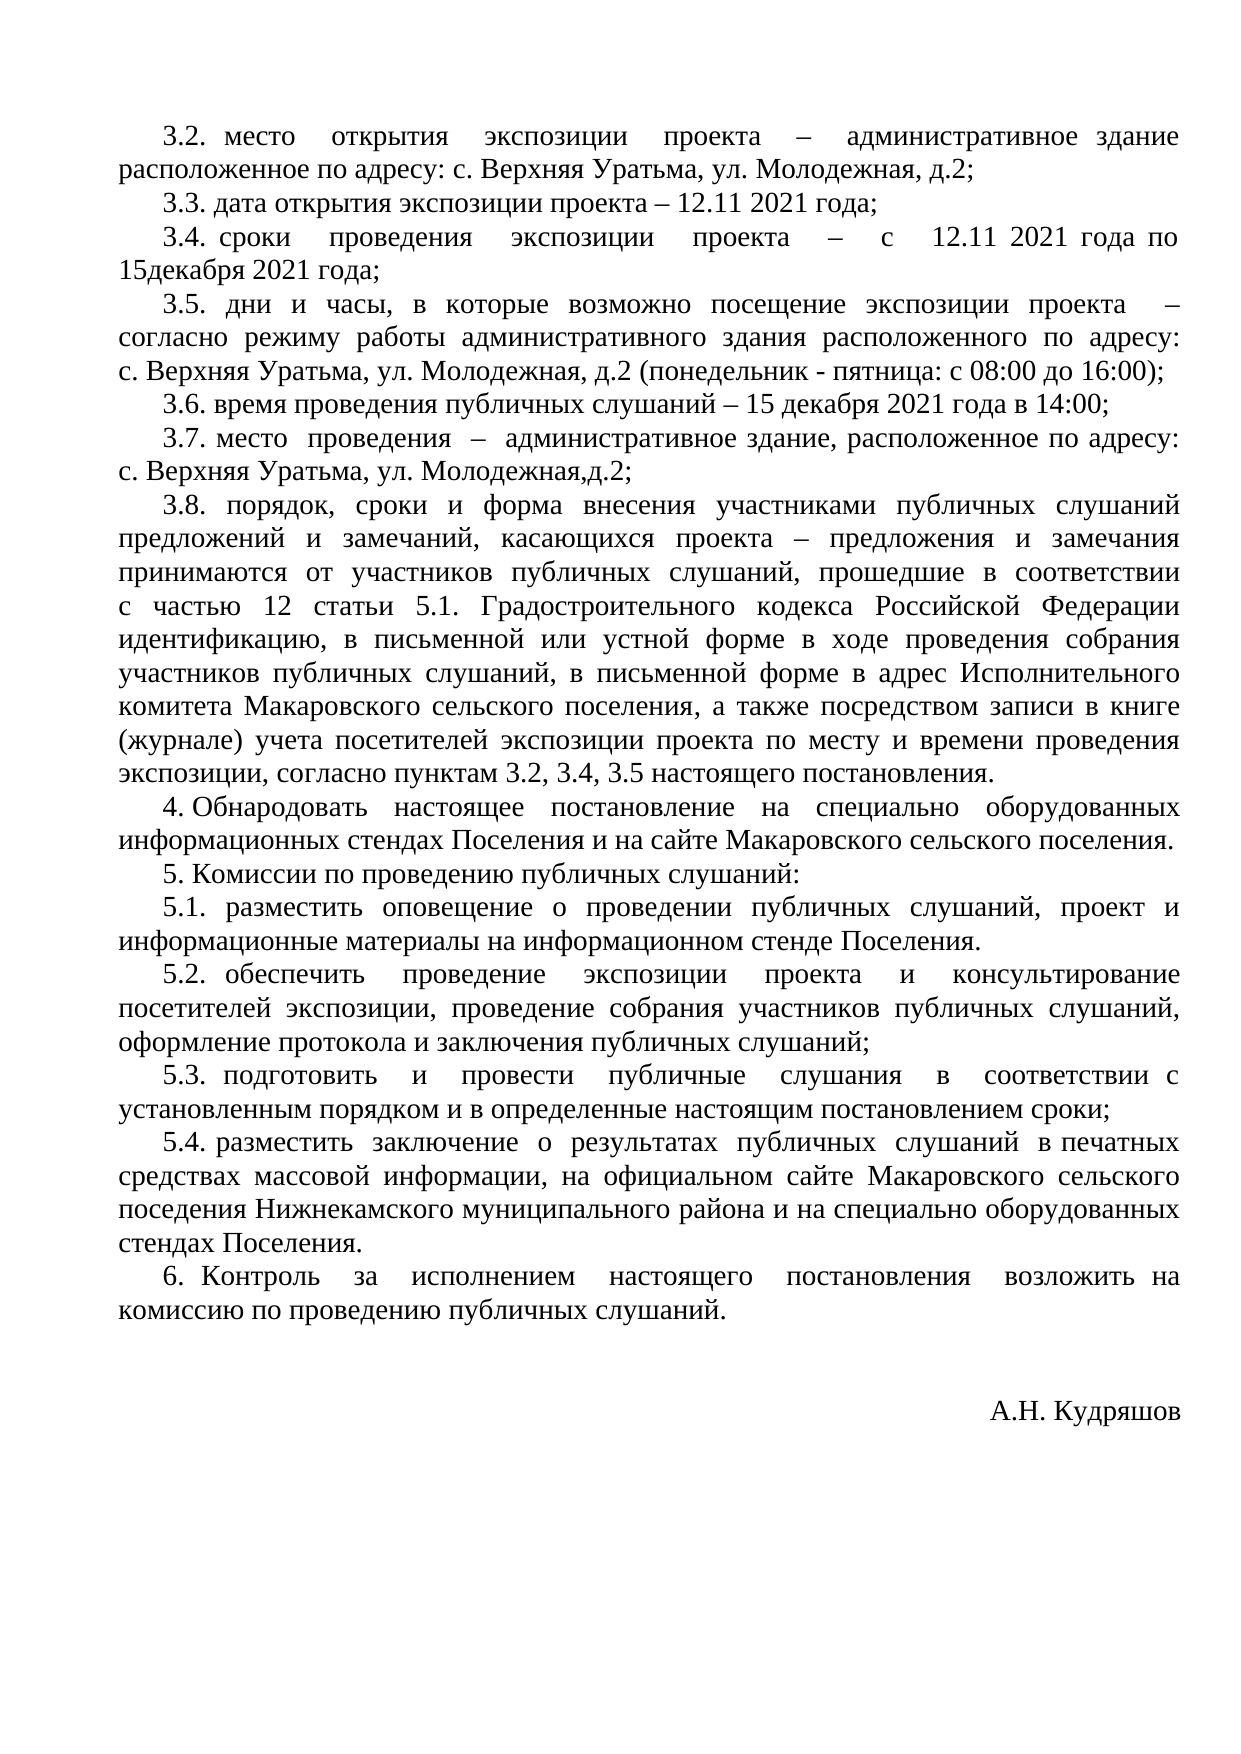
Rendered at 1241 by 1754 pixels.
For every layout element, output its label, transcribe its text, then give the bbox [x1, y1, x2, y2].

text А.Н. Кудряшов [118, 1393, 1181, 1426]
text 5.3. подготовить и провести публичные слушания в соответствии с установленным порядком и в определенные настоящим постановлением сроки; [118, 1057, 1181, 1124]
text 4. Обнародовать настоящее постановление на специально оборудованных информационных стендах Поселения и на сайте Макаровского сельского поселения. [118, 789, 1181, 856]
text 3.4. сроки проведения экспозиции проекта – с 12.11 2021 года по 15декабря 2021 года; [118, 219, 1181, 286]
text 3.8. порядок, сроки и форма внесения участниками публичных слушаний предложений и замечаний, касающихся проекта – предложения и замечания принимаются от участников публичных слушаний, прошедшие в соответствии с частью 12 статьи 5.1. Градостроительного кодекса Российской Федерации идентификацию, в письменной или устной форме в ходе проведения собрания участников публичных слушаний, в письменной форме в адрес Исполнительного комитета Макаровского сельского поселения, а также посредством записи в книге (журнале) учета посетителей экспозиции проекта по месту и времени проведения экспозиции, согласно пунктам 3.2, 3.4, 3.5 настоящего постановления. [118, 487, 1181, 789]
text 3.7. место проведения – административное здание, расположенное по адресу: с. Верхняя Уратьма, ул. Молодежная,д.2; [118, 420, 1181, 487]
text 3.3. дата открытия экспозиции проекта – 12.11 2021 года; [118, 185, 1181, 219]
text 6. Контроль за исполнением настоящего постановления возложить на комиссию по проведению публичных слушаний. [118, 1258, 1181, 1326]
text 3.5. дни и часы, в которые возможно посещение экспозиции проекта – согласно режиму работы административного здания расположенного по адресу: с. Верхняя Уратьма, ул. Молодежная, д.2 (понедельник - пятница: с 08:00 до 16:00); [118, 286, 1181, 386]
text 3.6. время проведения публичных слушаний – 15 декабря 2021 года в 14:00; [118, 386, 1181, 420]
text 5.2. обеспечить проведение экспозиции проекта и консультирование посетителей экспозиции, проведение собрания участников публичных слушаний, оформление протокола и заключения публичных слушаний; [118, 957, 1181, 1057]
text 3.2. место открытия экспозиции проекта – административное здание расположенное по адресу: с. Верхняя Уратьма, ул. Молодежная, д.2; [118, 118, 1181, 185]
text 5.4. разместить заключение о результатах публичных слушаний в печатных средствах массовой информации, на официальном сайте Макаровского сельского поседения Нижнекамского муниципального района и на специально оборудованных стендах Поселения. [118, 1124, 1181, 1258]
text 5.1. разместить оповещение о проведении публичных слушаний, проект и информационные материалы на информационном стенде Поселения. [118, 889, 1181, 957]
text 5. Комиссии по проведению публичных слушаний: [118, 856, 1181, 889]
